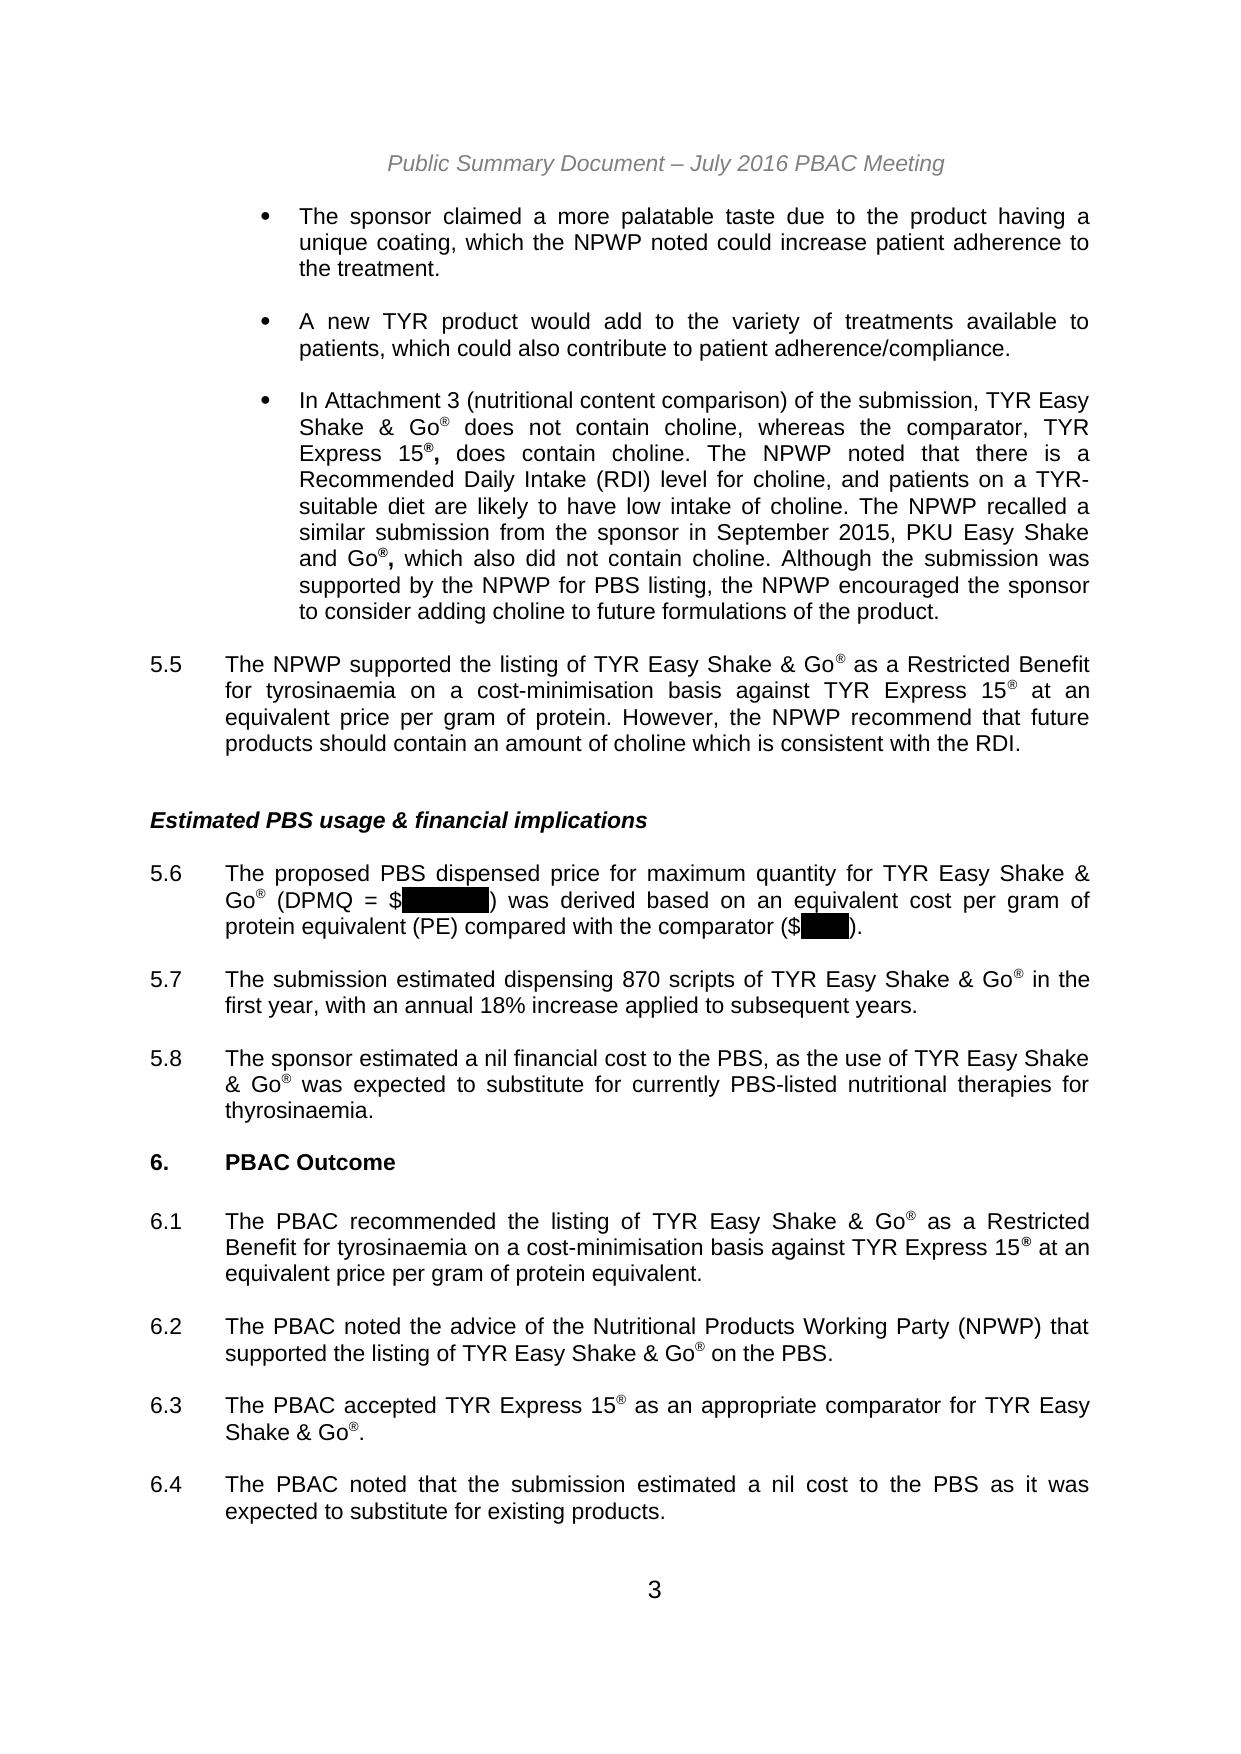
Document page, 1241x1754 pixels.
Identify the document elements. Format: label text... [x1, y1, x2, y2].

subtitle PBAC Outcome [150, 1149, 1159, 1175]
list The submission estimated dispensing 870 scripts of TYR Easy Shake & Go® in the first year, with an annual 18% increase applied to subsequent years. [150, 966, 1090, 1018]
list A new TYR product would add to the variety of treatments available to patients, which could also contribute to patient adherence/compliance. [261, 308, 1090, 361]
list The PBAC recommended the listing of TYR Easy Shake & Go® as a Restricted Benefit for tyrosinaemia on a cost-minimisation basis against TYR Express 15® at an equivalent price per gram of protein equivalent. [150, 1208, 1090, 1287]
list The PBAC accepted TYR Express 15® as an appropriate comparator for TYR Easy Shake & Go®. [150, 1392, 1090, 1445]
list The PBAC noted that the submission estimated a nil cost to the PBS as it was expected to substitute for existing products. [150, 1471, 1090, 1524]
list The sponsor claimed a more palatable taste due to the product having a unique coating, which the NPWP noted could increase patient adherence to the treatment. [261, 203, 1090, 282]
list The PBAC noted the advice of the Nutritional Products Working Party (NPWP) that supported the listing of TYR Easy Shake & Go® on the PBS. [150, 1313, 1090, 1366]
text Estimated PBS usage & financial implications [150, 807, 1090, 834]
list The NPWP supported the listing of TYR Easy Shake & Go® as a Restricted Benefit for tyrosinaemia on a cost-minimisation basis against TYR Express 15® at an equivalent price per gram of protein. However, the NPWP recommend that future products should contain an amount of choline which is consistent with the RDI. [150, 651, 1090, 756]
list The sponsor estimated a nil financial cost to the PBS, as the use of TYR Easy Shake & Go® was expected to substitute for currently PBS-listed nutritional therapies for thyrosinaemia. [150, 1045, 1090, 1124]
list In Attachment 3 (nutritional content comparison) of the submission, TYR Easy Shake & Go® does not contain choline, whereas the comparator, TYR Express 15®, does contain choline. The NPWP noted that there is a Recommended Daily Intake (RDI) level for choline, and patients on a TYR-suitable diet are likely to have low intake of choline. The NPWP recalled a similar submission from the sponsor in September 2015, PKU Easy Shake and Go®, which also did not contain choline. Although the submission was supported by the NPWP for PBS listing, the NPWP encouraged the sponsor to consider adding choline to future formulations of the product. [261, 387, 1090, 624]
list The proposed PBS dispensed price for maximum quantity for TYR Easy Shake & Go® (DPMQ = $'''''''''''''''''''') was derived based on an equivalent cost per gram of protein equivalent (PE) compared with the comparator ($'''''''''''). [150, 860, 1090, 939]
